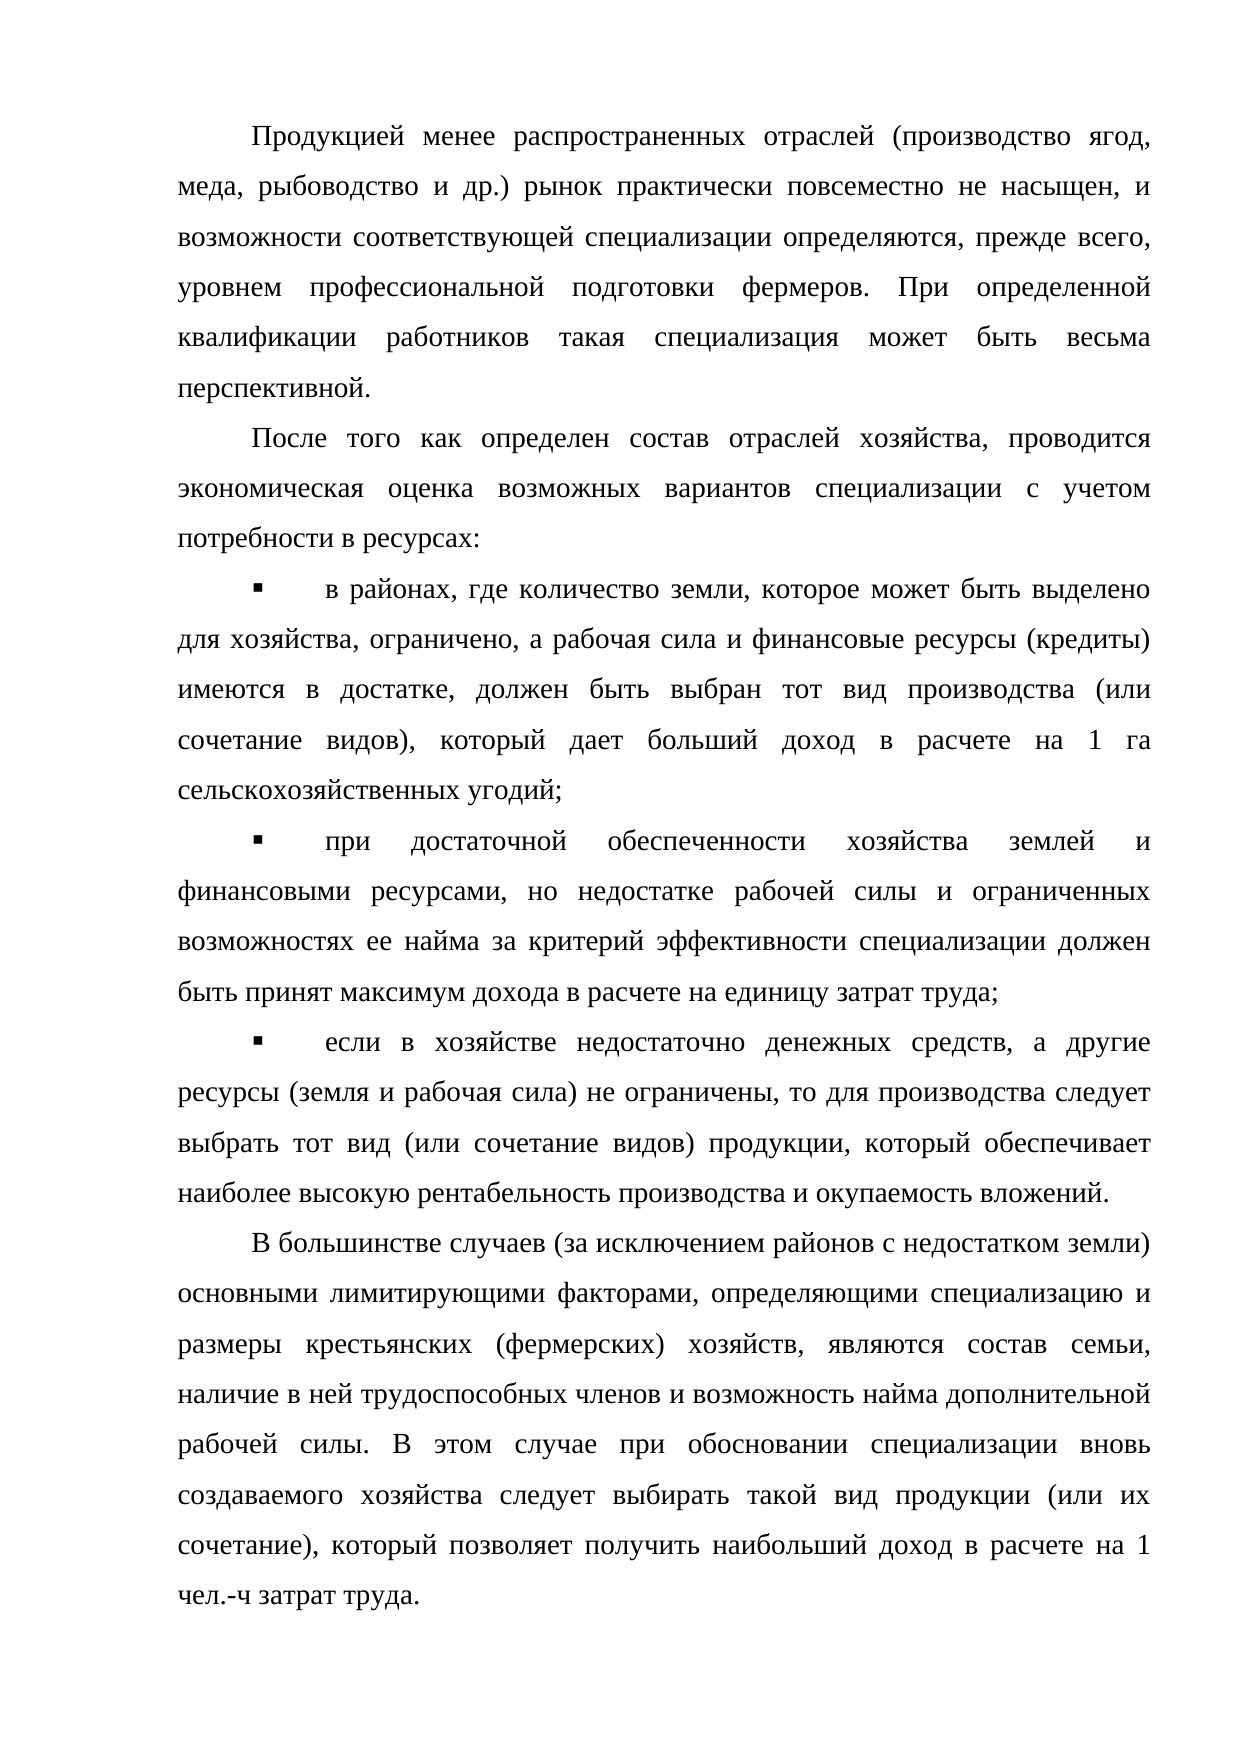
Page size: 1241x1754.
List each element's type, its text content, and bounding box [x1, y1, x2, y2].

text В большинстве случаев (за исключением районов с недостатком земли) основными лимитирующими факторами, определяющими специализацию и размеры крестьянских (фермерских) хозяйств, являются состав семьи, наличие в ней трудоспособных членов и возможность найма дополнительной рабочей силы. В этом случае при обосновании специализации вновь создаваемого хозяйства следует выбирать такой вид продукции (или их сочетание), который позволяет получить наибольший доход в расчете на 1 чел.-ч затрат труда. [177, 1225, 1152, 1611]
list при достаточной обеспеченности хозяйства землей и финансовыми ресурсами, но недостатке рабочей силы и ограниченных возможностях ее найма за критерий эффективности специализации должен быть принят максимум дохода в расчете на единицу затрат труда; [177, 823, 1152, 1007]
text Продукцией менее распространенных отраслей (производство ягод, меда, рыбоводство и др.) рынок практически повсеместно не насыщен, и возможности соответствующей специализации определяются, прежде всего, уровнем профессиональной подготовки фермеров. При определенной квалификации работников такая специализация может быть весьма перспективной. [177, 118, 1152, 403]
list в районах, где количество земли, которое может быть выделено для хозяйства, ограничено, а рабочая сила и финансовые ресурсы (кредиты) имеются в достатке, должен быть выбран тот вид производства (или сочетание видов), который дает больший доход в расчете на 1 га сельскохозяйственных угодий; [177, 571, 1152, 806]
list если в хозяйстве недостаточно денежных средств, а другие ресурсы (земля и рабочая сила) не ограничены, то для производства следует выбрать тот вид (или сочетание видов) продукции, который обеспечивает наиболее высокую рентабельность производства и окупаемость вложений. [177, 1024, 1152, 1208]
text После того как определен состав отраслей хозяйства, проводится экономическая оценка возможных вариантов специализации с учетом потребности в ресурсах: [177, 420, 1152, 554]
